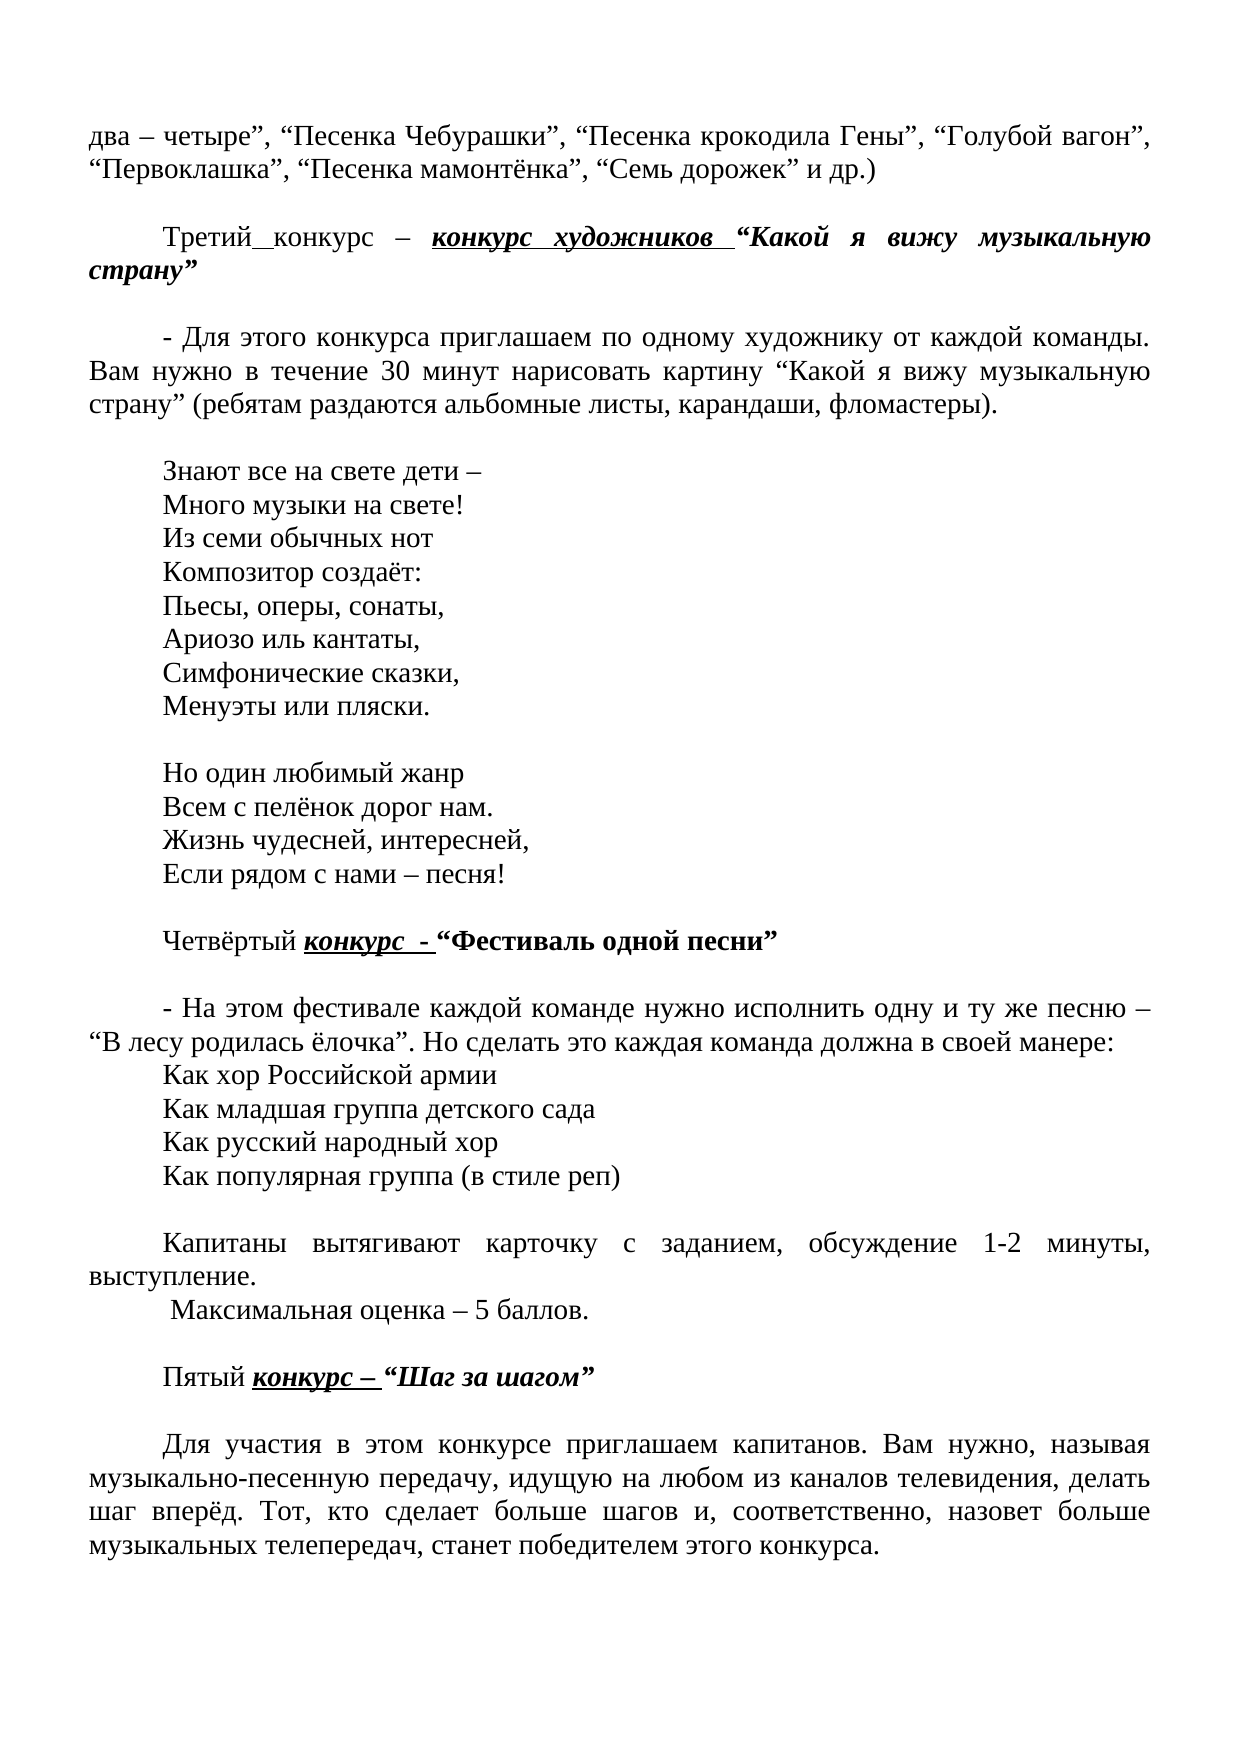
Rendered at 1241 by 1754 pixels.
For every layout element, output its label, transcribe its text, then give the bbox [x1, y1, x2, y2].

text Максимальная оценка – 5 баллов. [89, 1292, 1152, 1326]
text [89, 118, 1152, 185]
text - Для этого конкурса приглашаем по одному художнику от каждой команды. Вам нужно в течение 30 минут нарисовать картину “Какой я вижу музыкальную страну” (ребятам раздаются альбомные листы, карандаши, фломастеры). [89, 319, 1152, 420]
text Если рядом с нами – песня! [89, 856, 1152, 889]
text Знают все на свете дети – [89, 453, 1152, 487]
text Четвёртый конкурс - “Фестиваль одной песни” [89, 923, 1152, 957]
text Для участия в этом конкурсе приглашаем капитанов. Вам нужно, называя музыкально-песенную передачу, идущую на любом из каналов телевидения, делать шаг вперёд. Тот, кто сделает больше шагов и, соответственно, назовет больше музыкальных телепередач, станет победителем этого конкурса. [89, 1426, 1152, 1560]
text Как русский народный хор [89, 1124, 1152, 1158]
text Как хор Российской армии [89, 1057, 1152, 1091]
text Симфонические сказки, [89, 655, 1152, 688]
text Как младшая группа детского сада [89, 1091, 1152, 1124]
text Менуэты или пляски. [89, 688, 1152, 722]
text - На этом фестивале каждой команде нужно исполнить одну и ту же песню – “В лесу родилась ёлочка”. Но сделать это каждая команда должна в своей манере: [89, 990, 1152, 1057]
text Всем с пелёнок дорог нам. [89, 789, 1152, 822]
text Третий конкурс – конкурс художников “Какой я вижу музыкальную страну” [89, 219, 1152, 286]
text Из семи обычных нот [89, 521, 1152, 554]
text Жизнь чудесней, интересней, [89, 822, 1152, 856]
text Но один любимый жанр [89, 755, 1152, 789]
text Ариозо иль кантаты, [89, 621, 1152, 655]
text Композитор создаёт: [89, 554, 1152, 588]
text Много музыки на свете! [89, 487, 1152, 521]
text Капитаны вытягивают карточку с заданием, обсуждение 1-2 минуты, выступление. [89, 1225, 1152, 1292]
text Пятый конкурс – “Шаг за шагом” [89, 1359, 1152, 1393]
text Как популярная группа (в стиле реп) [89, 1158, 1152, 1191]
text Пьесы, оперы, сонаты, [89, 588, 1152, 621]
